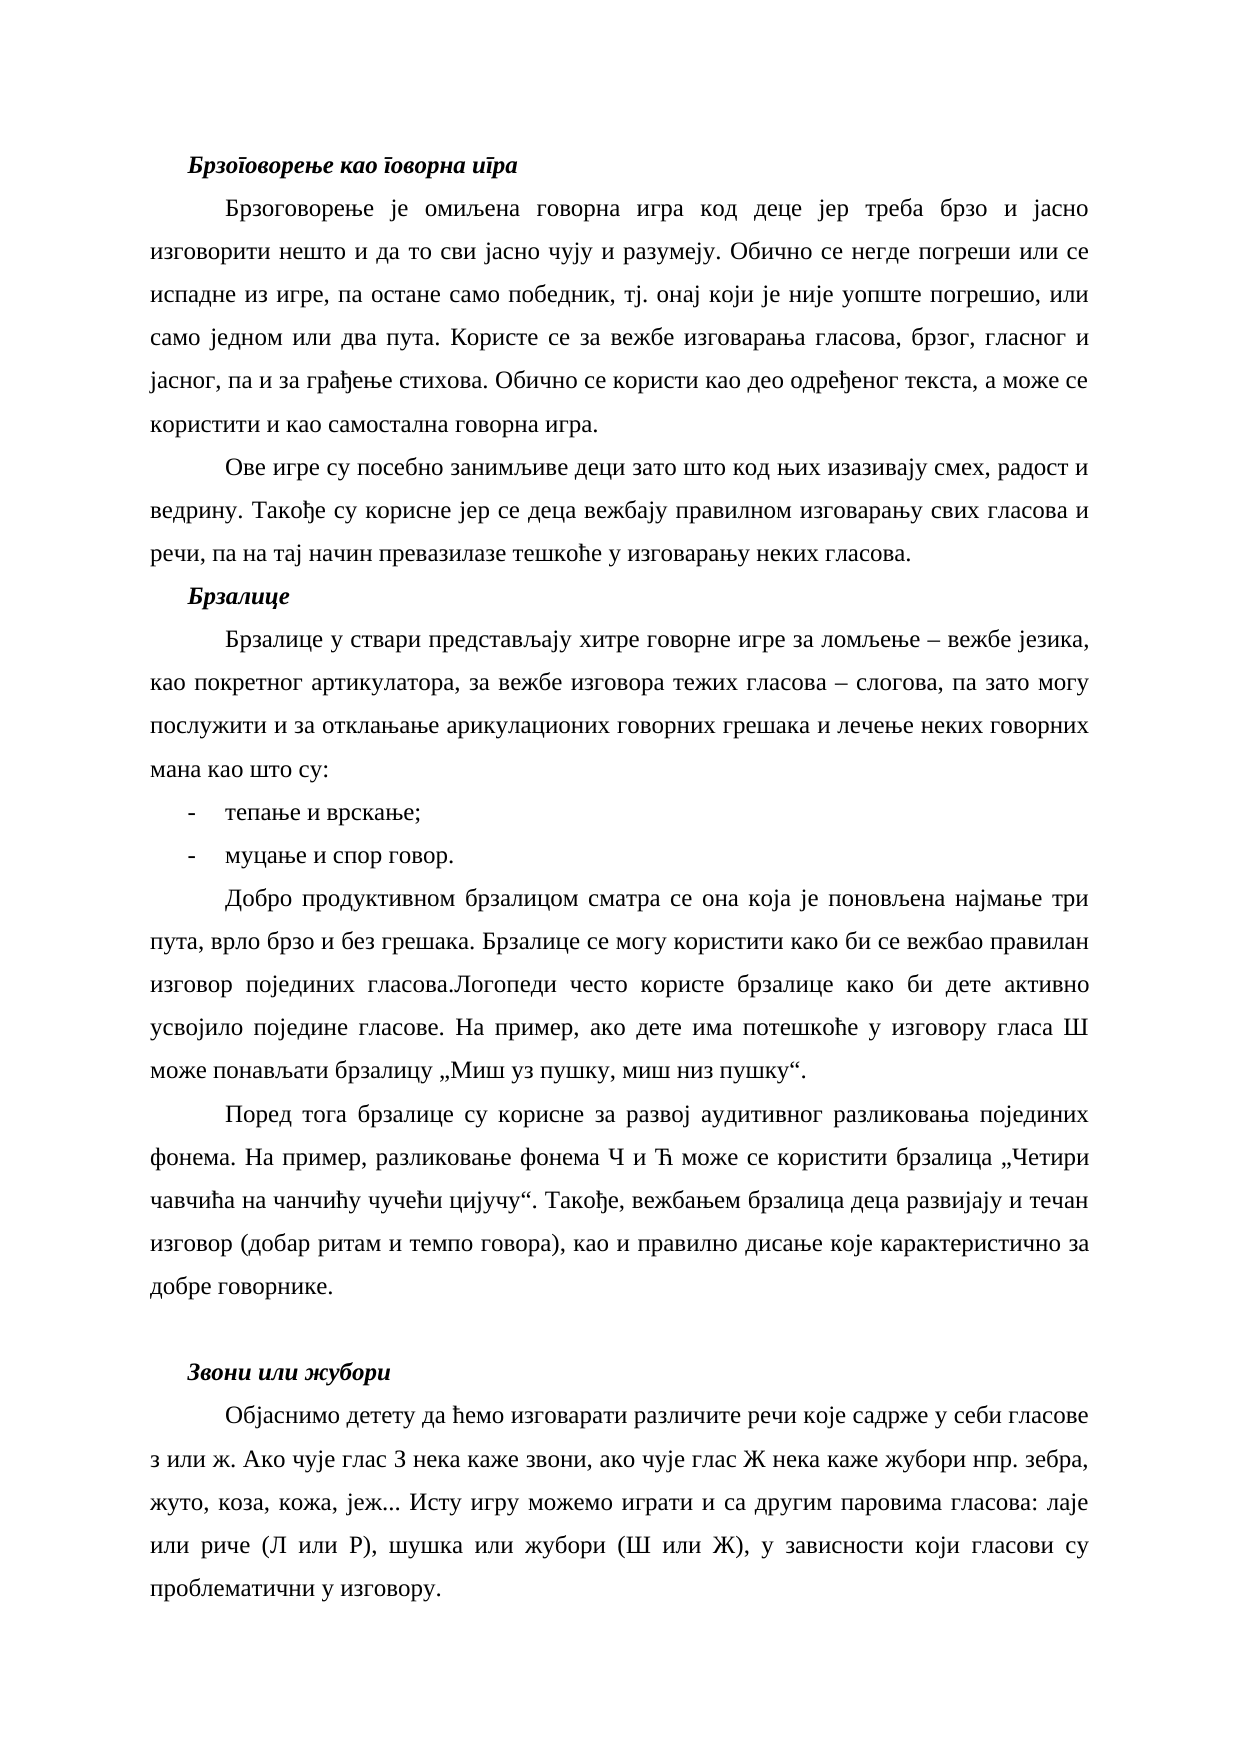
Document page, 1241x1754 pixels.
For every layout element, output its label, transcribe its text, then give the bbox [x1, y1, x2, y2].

text Брзоговорење је омиљена говорна игра код деце јер треба брзо и јасно изговорити нешто и да то сви јасно чују и разумеју. Обично се негде погреши или се испадне из игре, па остане само победник, тј. онај који је није уопште погрешио, или само једном или два пута. Користе се за вежбе изговарања гласова, брзог, гласног и јасног, па и за грађење стихова. Обично се користи као део одређеног текста, а може се користити и као самостална говорна игра. [150, 193, 1090, 437]
text Звони или жубори [150, 1357, 1090, 1386]
text Брзалице [150, 581, 1090, 610]
text Добро продуктивном брзалицом сматра се она која је поновљена најмање три пута, врло брзо и без грешака. Брзалице се могу користити како би се вежбао правилан изговор појединих гласова.Логопеди често користе брзалице како би дете активно усвојило поједине гласове. На пример, ако дете има потешкоће у изговору гласа Ш може понављати брзалицу „Миш уз пушку, миш низ пушку“. [150, 883, 1090, 1084]
text Објаснимо детету да ћемо изговарати различите речи које садрже у себи гласове з или ж. Ако чује глас З нека каже звони, ако чује глас Ж нека каже жубори нпр. зебра, жуто, коза, кожа, јеж... Исту игру можемо играти и са другим паровима гласова: лаје или риче (Л или Р), шушка или жубори (Ш или Ж), у зависности који гласови су проблематични у изговору. [150, 1401, 1090, 1602]
list тепање и врскање; [187, 797, 1090, 826]
list муцање и спор говор. [187, 840, 1090, 869]
text Ове игре су посебно занимљиве деци зато што код њих изазивају смех, радост и ведрину. Такође су корисне јер се деца вежбају правилном изговарању свих гласова и речи, па на тај начин превазилазе тешкоће у изговарању неких гласова. [150, 452, 1090, 567]
text Брзоговорење као говорна игра [150, 150, 1090, 179]
text Поред тога брзалице су корисне за развој аудитивног разликовања појединих фонема. На пример, разликовање фонема Ч и Ћ може се користити брзалица „Четири чавчића на чанчићу чучећи цијучу“. Такође, вежбањем брзалица деца развијају и течан изговор (добар ритам и темпо говора), као и правилно дисање које карактеристично за добре говорнике. [150, 1099, 1090, 1300]
text Брзалице у ствари представљају хитре говорне игре за ломљење – вежбе језика, као покретног артикулатора, за вежбе изговора тежих гласова – слогова, па зато могу послужити и за отклањање арикулационих говорних грешака и лечење неких говорних мана као што су: [150, 624, 1090, 782]
